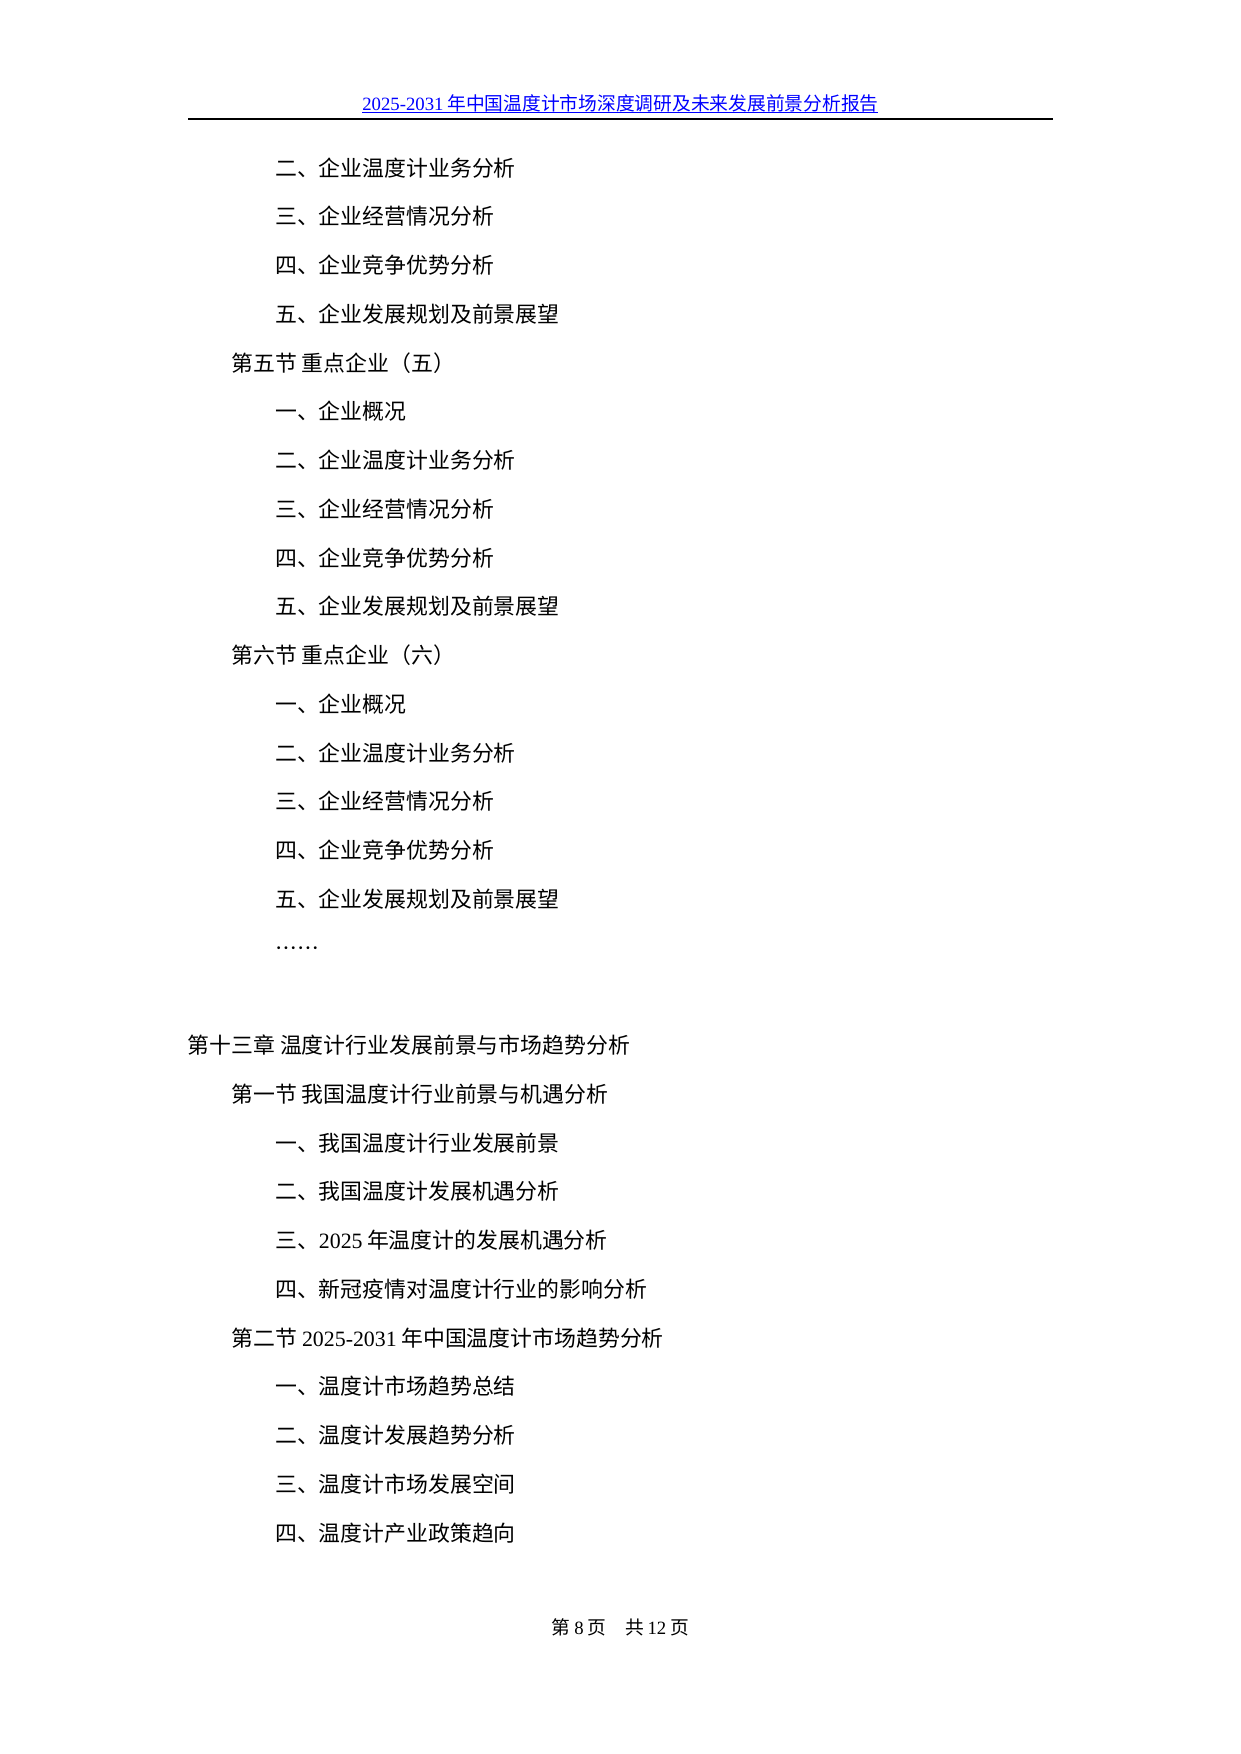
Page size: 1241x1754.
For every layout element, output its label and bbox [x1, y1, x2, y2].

text [187, 150, 1053, 1548]
